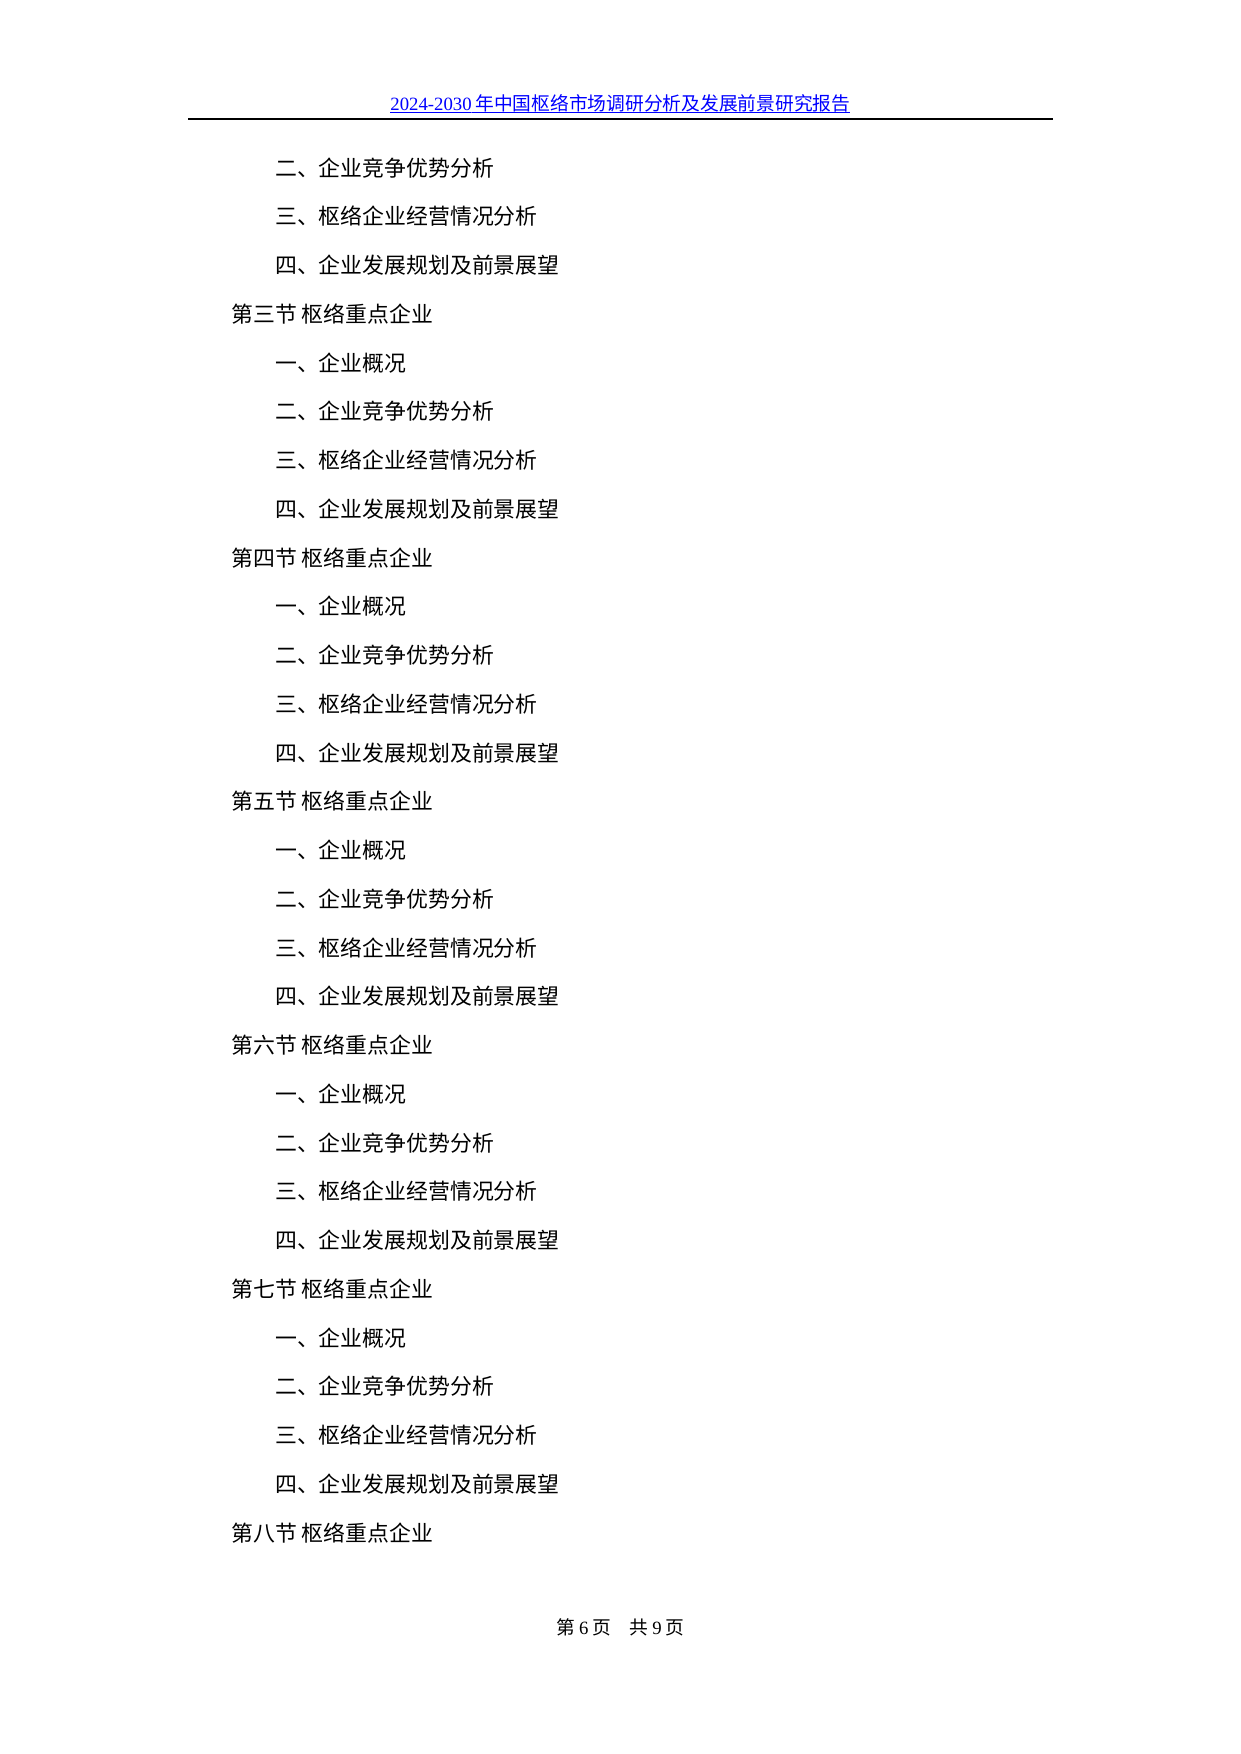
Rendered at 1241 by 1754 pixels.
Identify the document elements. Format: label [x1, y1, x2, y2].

text [187, 150, 1053, 1548]
